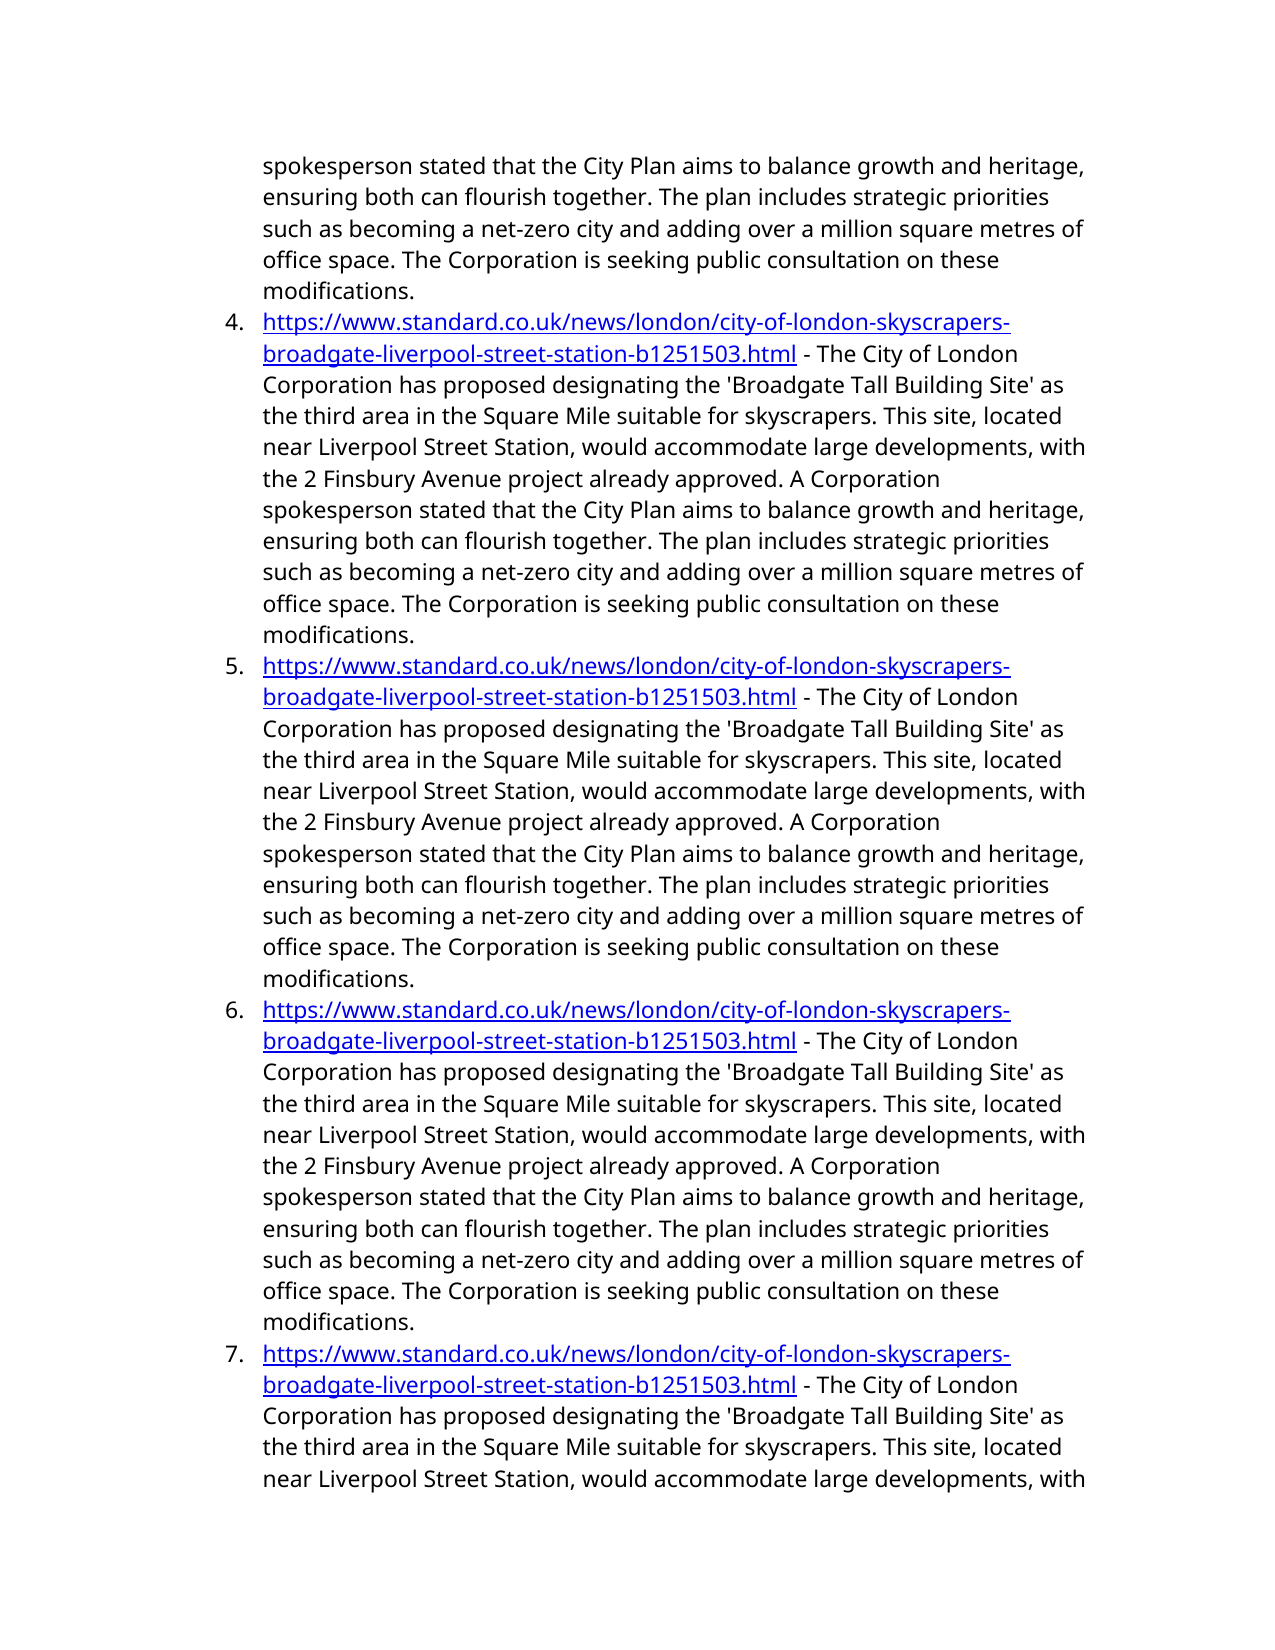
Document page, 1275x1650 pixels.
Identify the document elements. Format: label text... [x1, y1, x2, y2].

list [225, 150, 1087, 306]
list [225, 1337, 1087, 1494]
